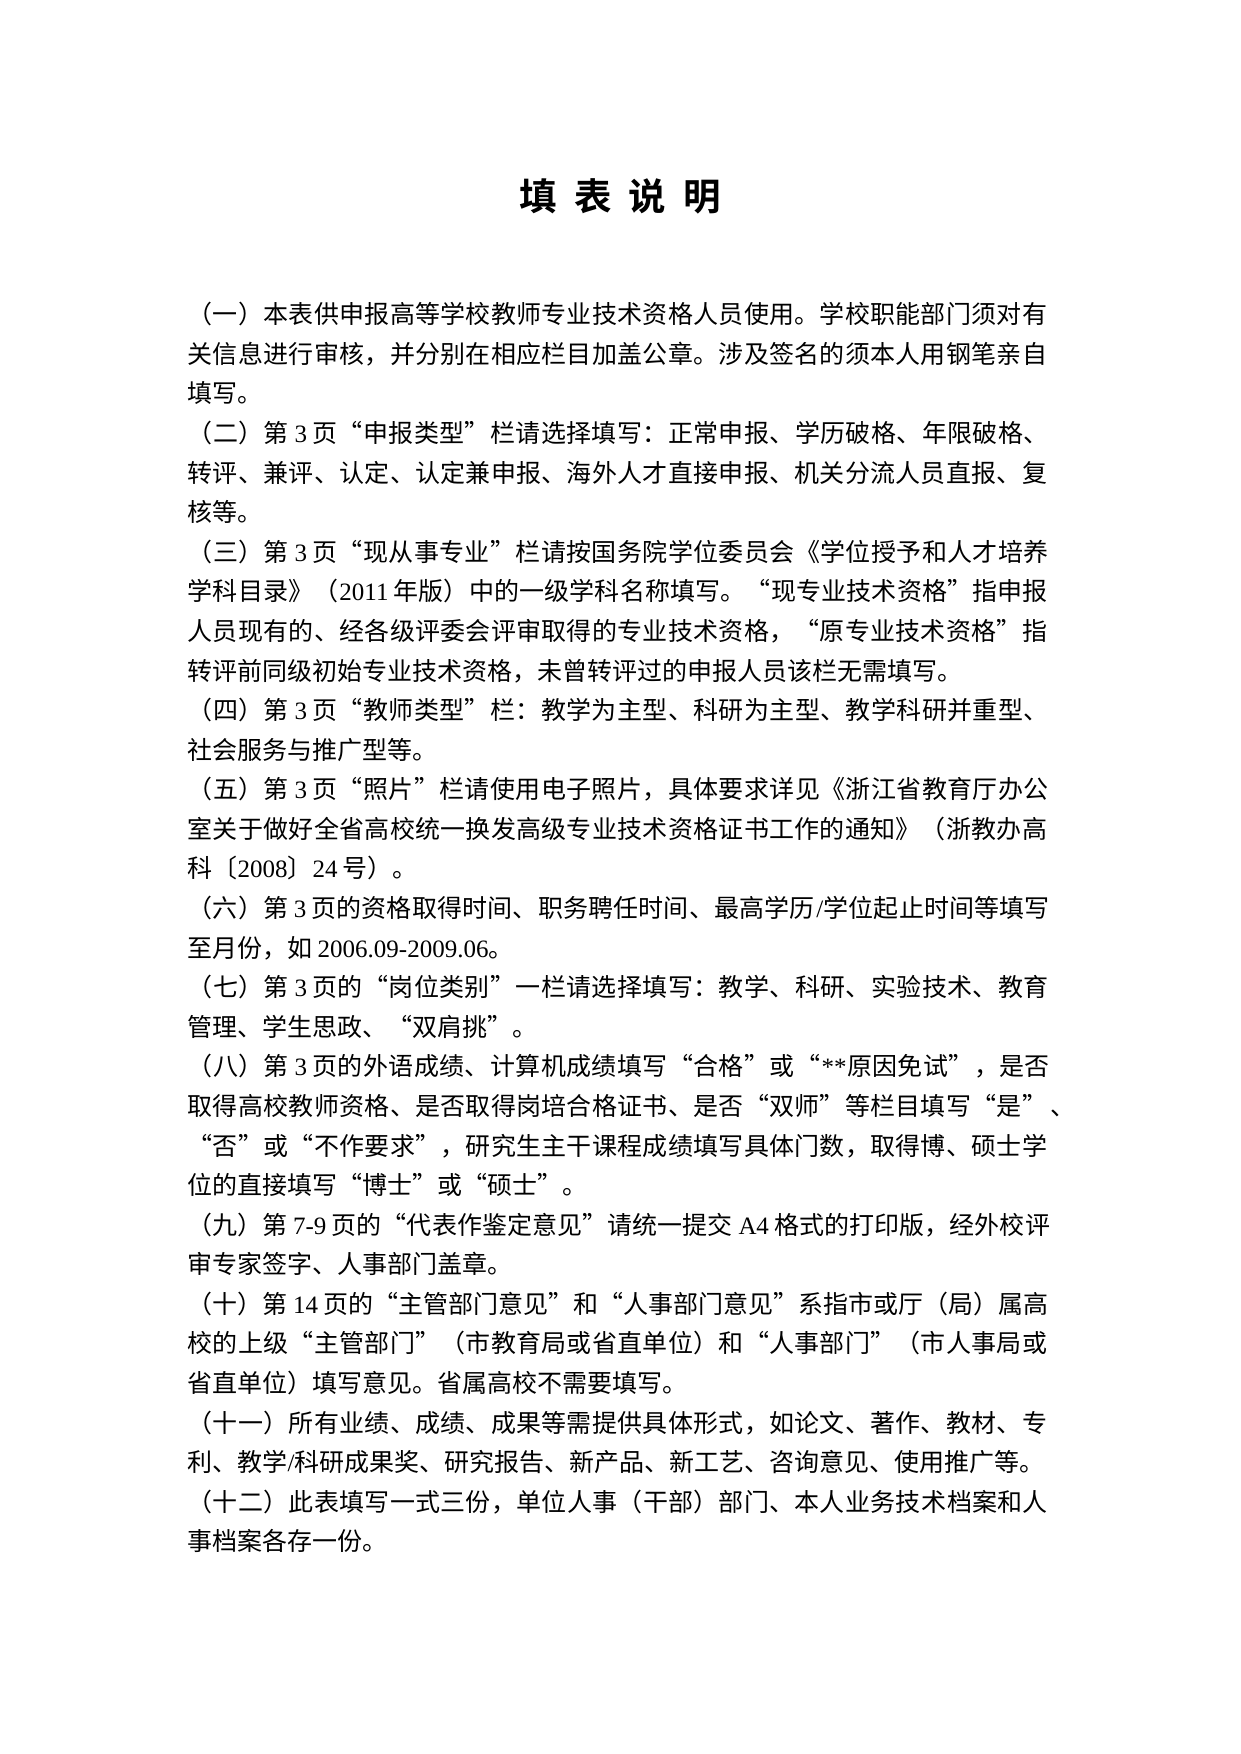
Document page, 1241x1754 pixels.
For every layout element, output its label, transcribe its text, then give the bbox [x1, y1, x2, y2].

text （十二）此表填写一式三份，单位人事（干部）部门、本人业务技术档案和人事档案各存一份。 [187, 1479, 1050, 1559]
text （九）第7-9页的“代表作鉴定意见”请统一提交A4格式的打印版，经外校评审专家签字、人事部门盖章。 [187, 1202, 1050, 1282]
text （一）本表供申报高等学校教师专业技术资格人员使用。学校职能部门须对有关信息进行审核，并分别在相应栏目加盖公章。涉及签名的须本人用钢笔亲自填写。 [187, 292, 1050, 411]
text （二）第3页“申报类型”栏请选择填写：正常申报、学历破格、年限破格、转评、兼评、认定、认定兼申报、海外人才直接申报、机关分流人员直报、复核等。 [187, 411, 1050, 529]
text （三）第3页“现从事专业”栏请按国务院学位委员会《学位授予和人才培养学科目录》（2011年版）中的一级学科名称填写。“现专业技术资格”指申报人员现有的、经各级评委会评审取得的专业技术资格，“原专业技术资格”指转评前同级初始专业技术资格，未曾转评过的申报人员该栏无需填写。 [187, 529, 1050, 688]
text （八）第3页的外语成绩、计算机成绩填写“合格”或“**原因免试”，是否取得高校教师资格、是否取得岗培合格证书、是否“双师”等栏目填写“是”、“否”或“不作要求”，研究生主干课程成绩填写具体门数，取得博、硕士学位的直接填写“博士”或“硕士”。 [187, 1044, 1050, 1202]
text （四）第3页“教师类型”栏：教学为主型、科研为主型、教学科研并重型、社会服务与推广型等。 [187, 688, 1050, 767]
text （五）第3页“照片”栏请使用电子照片，具体要求详见《浙江省教育厅办公室关于做好全省高校统一换发高级专业技术资格证书工作的通知》（浙教办高科〔2008〕24号）。 [187, 767, 1050, 886]
text 填 表 说 明 [187, 162, 1053, 227]
text （六）第3页的资格取得时间、职务聘任时间、最高学历/学位起止时间等填写至月份，如2006.09-2009.06。 [187, 886, 1050, 965]
text （十）第14页的“主管部门意见”和“人事部门意见”系指市或厅（局）属高校的上级“主管部门”（市教育局或省直单位）和“人事部门”（市人事局或省直单位）填写意见。省属高校不需要填写。 [187, 1282, 1050, 1400]
text （七）第3页的“岗位类别”一栏请选择填写：教学、科研、实验技术、教育管理、学生思政、“双肩挑”。 [187, 965, 1050, 1044]
text （十一）所有业绩、成绩、成果等需提供具体形式，如论文、著作、教材、专利、教学/科研成果奖、研究报告、新产品、新工艺、咨询意见、使用推广等。 [187, 1400, 1050, 1479]
